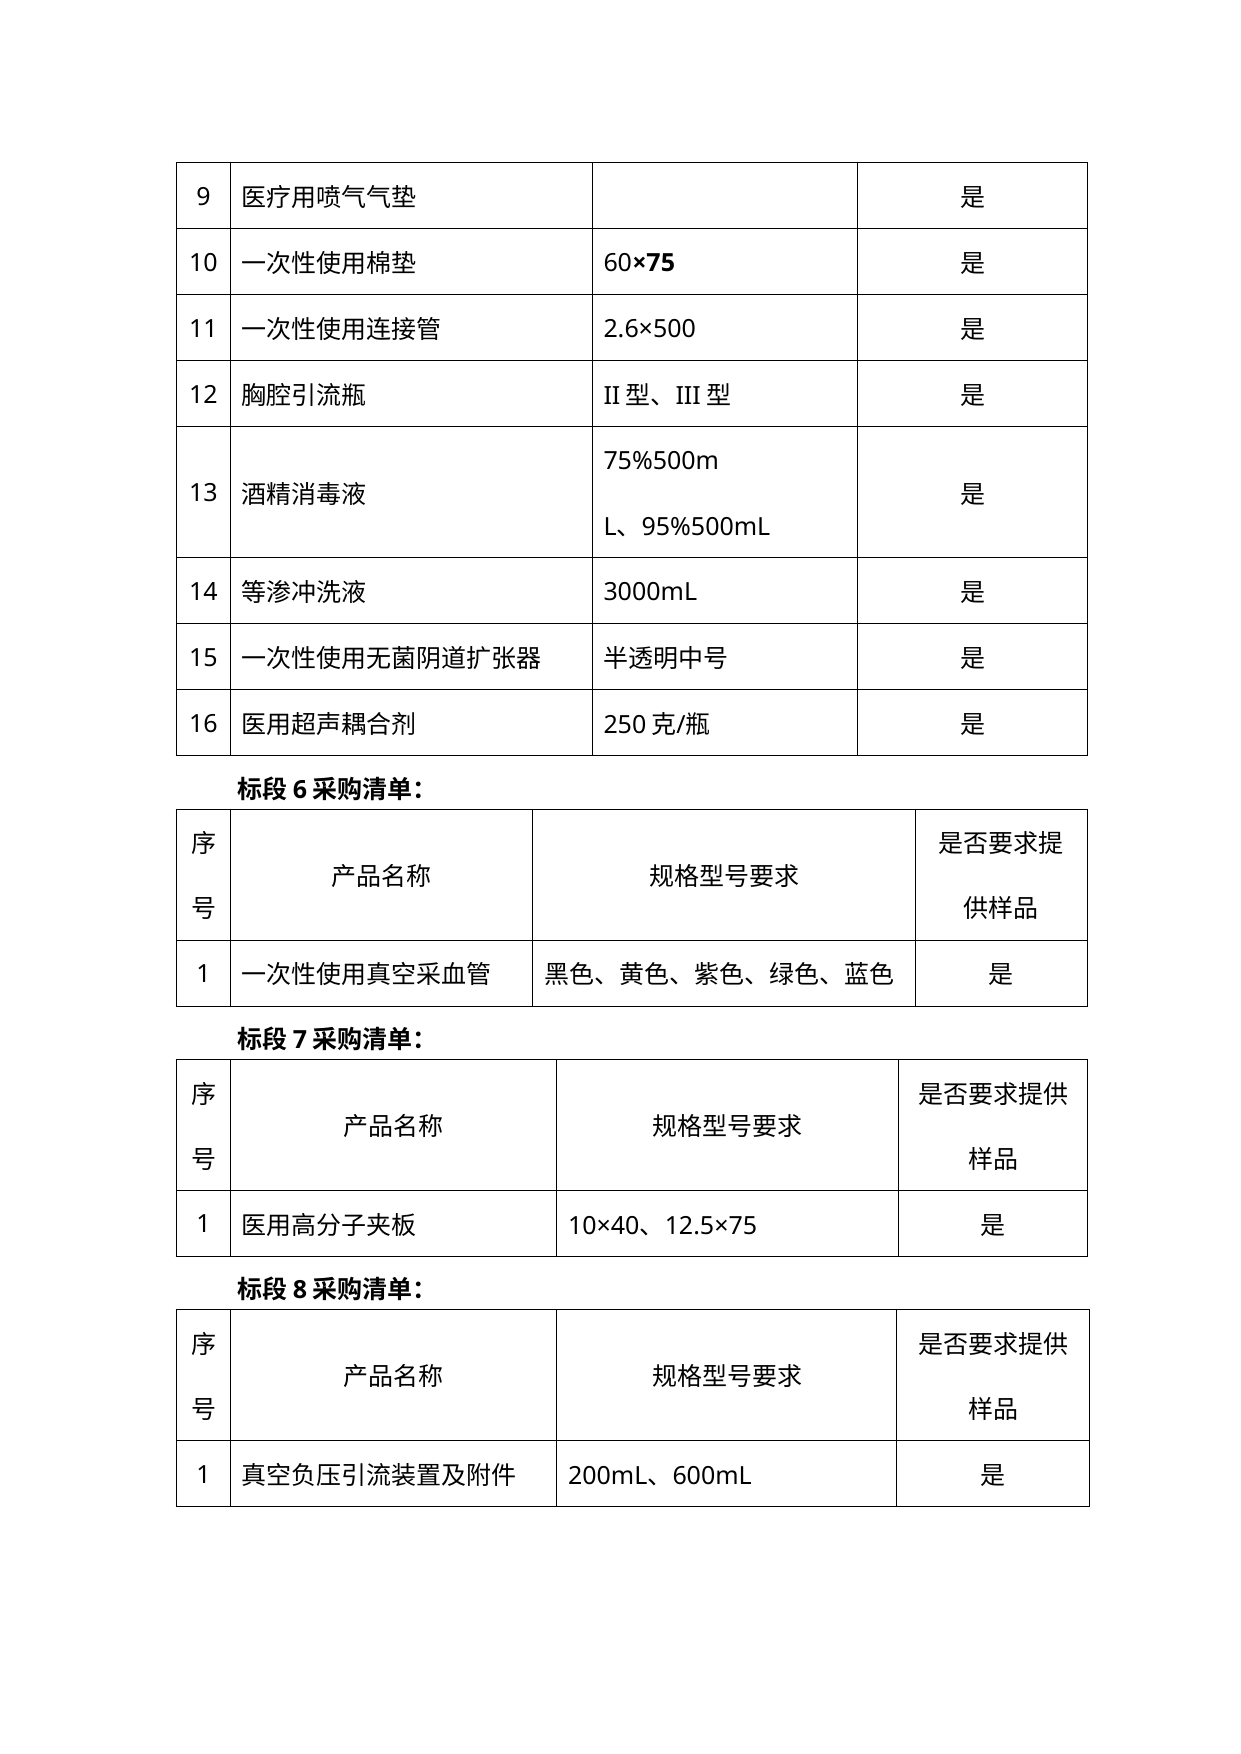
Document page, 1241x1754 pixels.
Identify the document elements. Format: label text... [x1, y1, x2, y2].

table_cell 一次性使用棉垫 [231, 229, 592, 294]
table_header 规格型号要求 [557, 1060, 898, 1190]
table_cell 14 [177, 558, 230, 623]
table_cell 黑色、黄色、紫色、绿色、蓝色 [533, 941, 915, 1006]
table_cell 12 [177, 361, 230, 426]
table_header 规格型号要求 [557, 1310, 896, 1440]
table_cell 是 [858, 427, 1087, 557]
table_cell 一次性使用无菌阴道扩张器 [231, 624, 592, 689]
table_header 产品名称 [231, 1060, 556, 1190]
table_cell 15 [177, 624, 230, 689]
text 标段7采购清单： [187, 1007, 1053, 1059]
table_cell 10 [177, 229, 230, 294]
table_cell 1 [177, 941, 230, 1006]
table_cell 250克/瓶 [593, 690, 857, 755]
table_cell 医疗用喷气气垫 [231, 163, 592, 228]
table_cell 13 [177, 427, 230, 557]
table_cell 1 [177, 1191, 230, 1256]
table_cell 一次性使用连接管 [231, 295, 592, 360]
table_cell 真空负压引流装置及附件 [231, 1441, 556, 1506]
table_cell 是 [897, 1441, 1089, 1506]
table_header 序号 [177, 1310, 230, 1440]
table_cell 医用超声耦合剂 [231, 690, 592, 755]
table_cell 等渗冲洗液 [231, 558, 592, 623]
table_cell 1 [177, 1441, 230, 1506]
table_cell 是 [858, 624, 1087, 689]
table_cell 75%500mL、95%500mL [593, 427, 857, 557]
table_cell 200mL、600mL [557, 1441, 896, 1506]
table_cell 11 [177, 295, 230, 360]
table_header 是否要求提供样品 [899, 1060, 1087, 1190]
table_cell 是 [858, 361, 1087, 426]
table_cell 是 [858, 229, 1087, 294]
table_cell 2.6×500 [593, 295, 857, 360]
table_cell 是 [858, 163, 1087, 228]
table_cell 半透明中号 [593, 624, 857, 689]
table_cell 9 [177, 163, 230, 228]
table_cell 胸腔引流瓶 [231, 361, 592, 426]
table_header 产品名称 [231, 810, 532, 939]
table_header 规格型号要求 [533, 810, 915, 939]
table_cell 是 [858, 690, 1087, 755]
table_header 序号 [177, 1060, 230, 1190]
table_cell 10×40、12.5×75 [557, 1191, 898, 1256]
table_cell 是 [916, 941, 1087, 1006]
table_cell 是 [858, 558, 1087, 623]
table_cell 是 [858, 295, 1087, 360]
table_cell 60×75 [593, 229, 857, 294]
table_header 序号 [177, 810, 230, 939]
table_cell 16 [177, 690, 230, 755]
text 标段6采购清单： [187, 756, 1053, 808]
text 标段8采购清单： [187, 1257, 1053, 1309]
table_cell II型、III型 [593, 361, 857, 426]
table_header 是否要求提供样品 [916, 810, 1087, 939]
table_cell 医用高分子夹板 [231, 1191, 556, 1256]
table_cell [593, 163, 857, 228]
table_cell 一次性使用真空采血管 [231, 941, 532, 1006]
table_cell 3000mL [593, 558, 857, 623]
table_cell 是 [899, 1191, 1087, 1256]
table_cell 酒精消毒液 [231, 427, 592, 557]
table_header 是否要求提供样品 [897, 1310, 1089, 1440]
table_header 产品名称 [231, 1310, 556, 1440]
